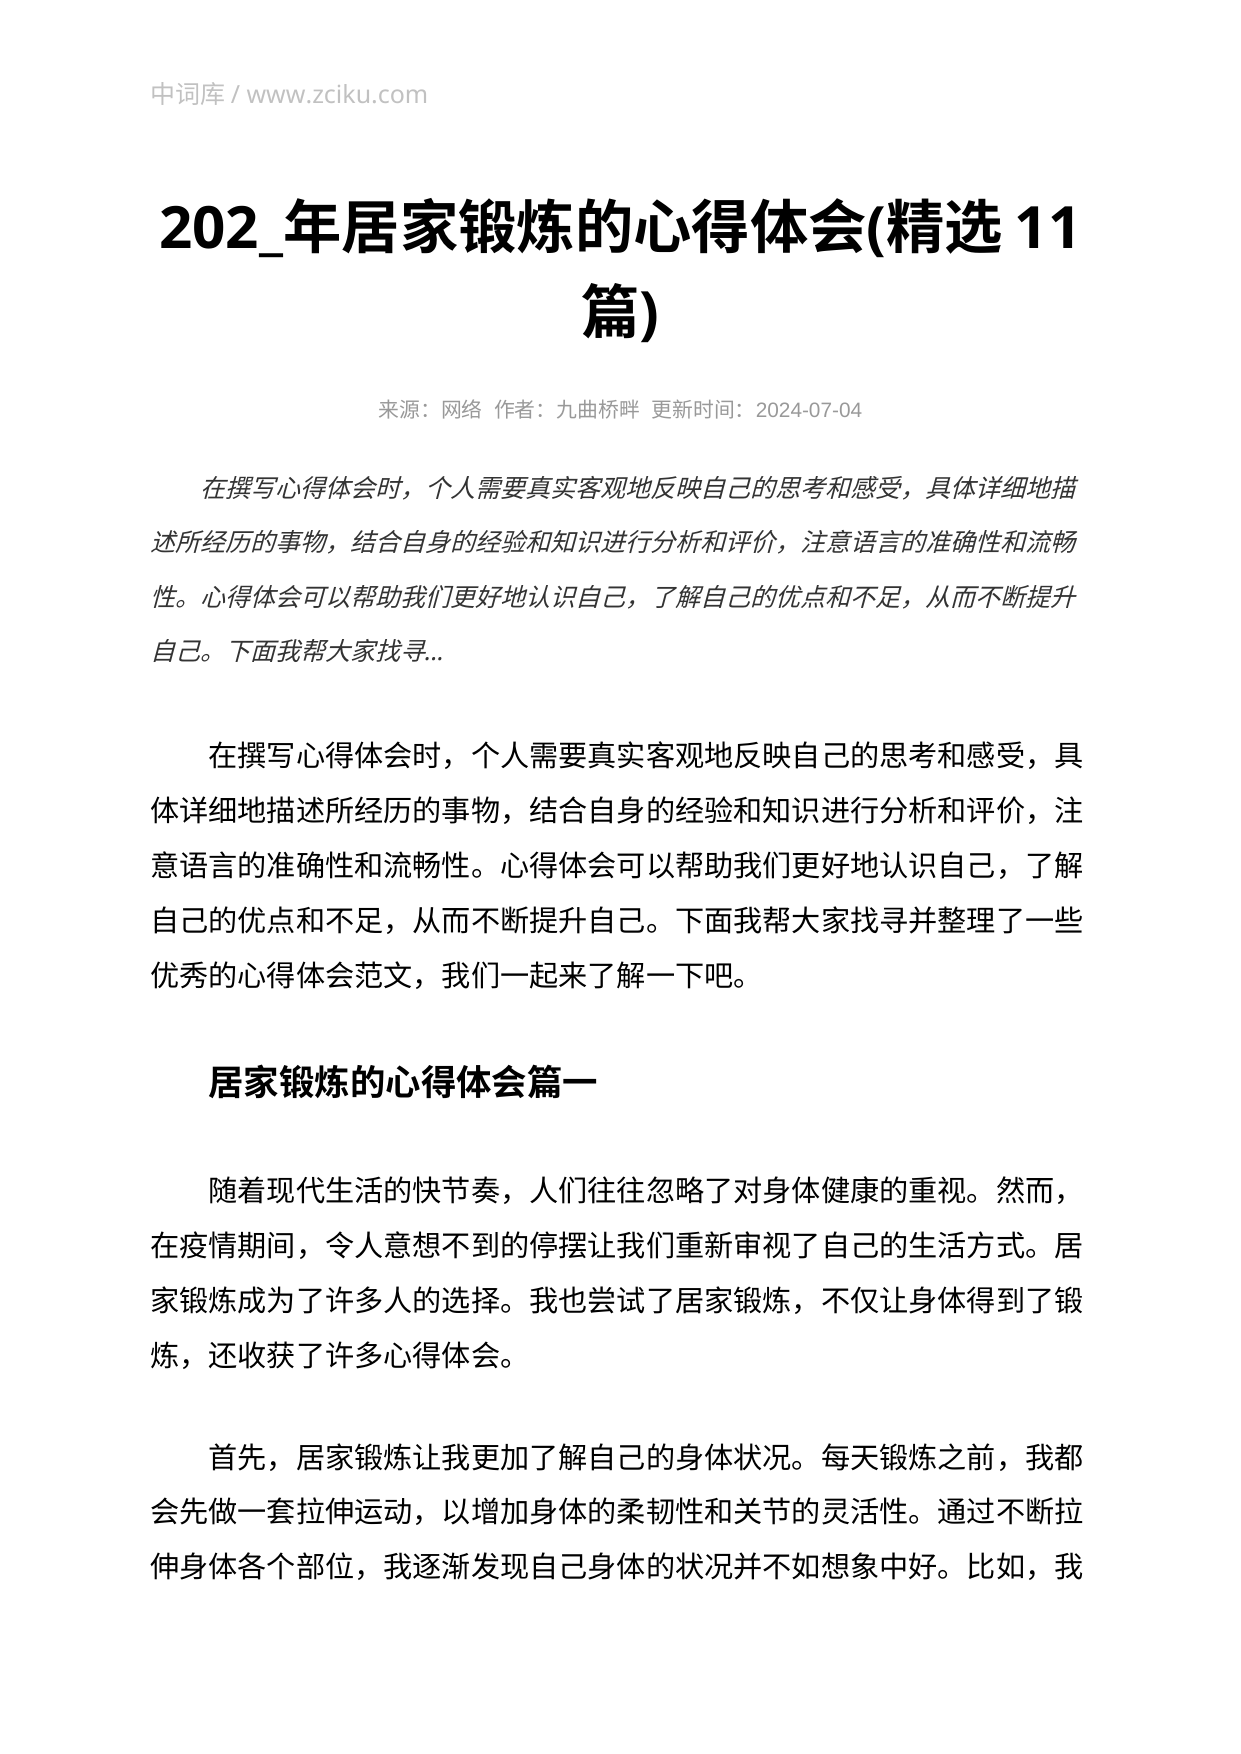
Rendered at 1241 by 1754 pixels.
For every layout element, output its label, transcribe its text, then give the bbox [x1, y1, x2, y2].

text 在撰写心得体会时，个人需要真实客观地反映自己的思考和感受，具体详细地描述所经历的事物，结合自身的经验和知识进行分析和评价，注意语言的准确性和流畅性。心得体会可以帮助我们更好地认识自己，了解自己的优点和不足，从而不断提升自己。下面我帮大家找寻并整理了一些优秀的心得体会范文，我们一起来了解一下吧。 [150, 733, 1090, 995]
text 居家锻炼的心得体会篇一 [150, 1054, 1090, 1106]
text 在撰写心得体会时，个人需要真实客观地反映自己的思考和感受，具体详细地描述所经历的事物，结合自身的经验和知识进行分析和评价，注意语言的准确性和流畅性。心得体会可以帮助我们更好地认识自己，了解自己的优点和不足，从而不断提升自己。下面我帮大家找寻... [150, 468, 1090, 668]
text 来源：网络 作者：九曲桥畔 更新时间：2024-07-04 [150, 398, 1090, 422]
subtitle 202_年居家锻炼的心得体会(精选11篇) [150, 181, 1090, 351]
text 随着现代生活的快节奏，人们往往忽略了对身体健康的重视。然而，在疫情期间，令人意想不到的停摆让我们重新审视了自己的生活方式。居家锻炼成为了许多人的选择。我也尝试了居家锻炼，不仅让身体得到了锻炼，还收获了许多心得体会。 [150, 1168, 1090, 1375]
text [150, 1434, 1090, 1586]
